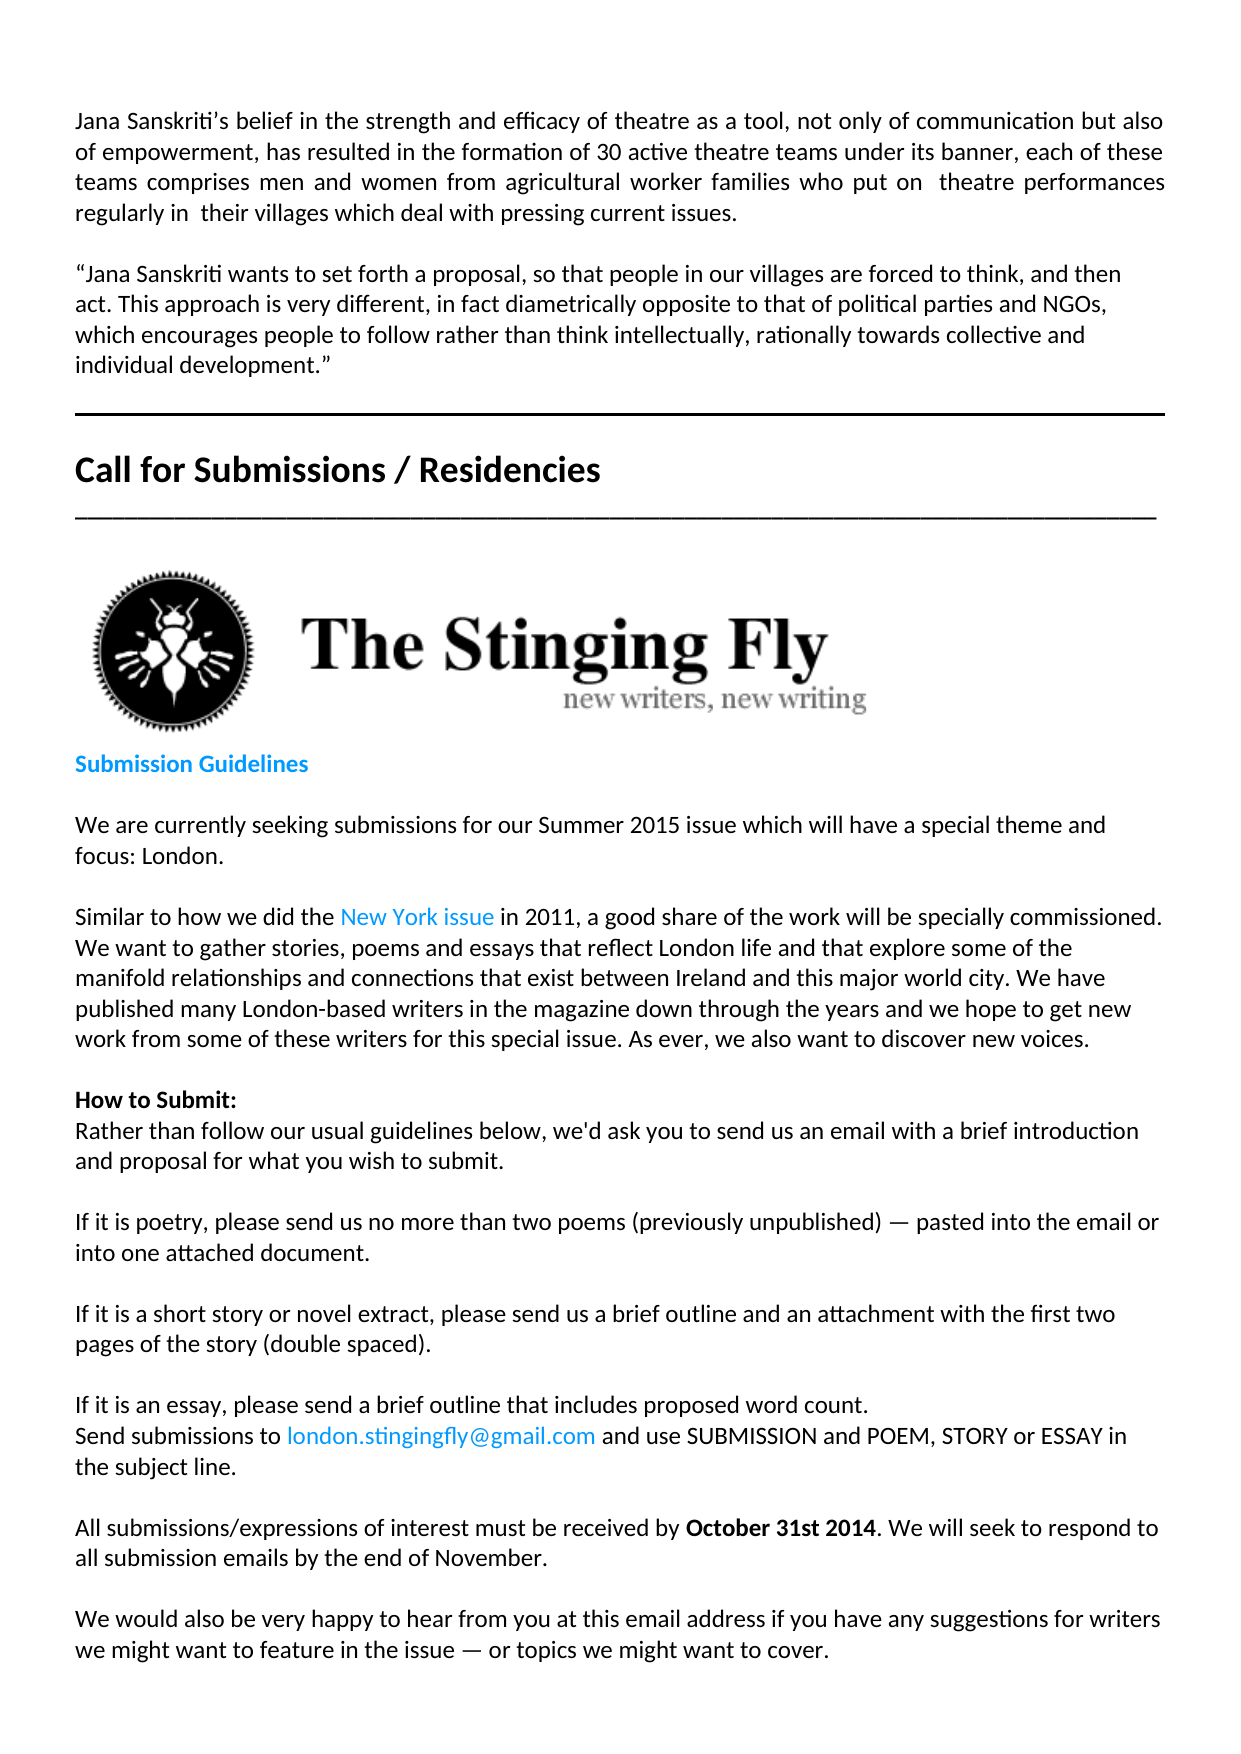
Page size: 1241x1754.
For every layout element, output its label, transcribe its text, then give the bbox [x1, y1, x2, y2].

text Call for Submissions / Residencies [75, 446, 1165, 492]
text _______________________________________________________________________________________ [75, 492, 1165, 523]
text If it is an essay, please send a brief outline that includes proposed word count. [75, 1389, 1165, 1420]
text Similar to how we did the New York issue in 2011, a good share of the work will be specially commissioned. We want to gather stories, poems and essays that reflect London life and that explore some of the manifold relationships and connections that exist between Ireland and this major world city. We have published many London-based writers in the magazine down through the years and we hope to get new work from some of these writers for this special issue. As ever, we also want to discover new voices. [75, 901, 1165, 1054]
text Send submissions to london.stingingfly@gmail.com and use SUBMISSION and POEM, STORY or ESSAY in the subject line. [75, 1420, 1165, 1481]
text We are currently seeking submissions for our Summer 2015 issue which will have a special theme and focus: London. [75, 810, 1165, 871]
picture [75, 553, 899, 749]
text If it is poetry, please send us no more than two poems (previously unpublished) — pasted into the email or into one attached document. [75, 1206, 1165, 1267]
text All submissions/expressions of interest must be received by October 31st 2014. We will seek to respond to all submission emails by the end of November. [75, 1512, 1165, 1573]
text Submission Guidelines [75, 749, 1165, 779]
text Jana Sanskriti’s belief in the strength and efficacy of theatre as a tool, not only of communication but also of empowerment, has resulted in the formation of 30 active theatre teams under its banner, each of these teams comprises men and women from agricultural worker families who put on theatre performances regularly in their villages which deal with pressing current issues. [75, 106, 1165, 228]
text Rather than follow our usual guidelines below, we'd ask you to send us an email with a brief introduction and proposal for what you wish to submit. [75, 1115, 1165, 1176]
text “Jana Sanskriti wants to set forth a proposal, so that people in our villages are forced to think, and then act. This approach is very different, in fact diametrically opposite to that of political parties and NGOs, which encourages people to follow rather than think intellectually, rationally towards collective and individual development.” [75, 258, 1165, 380]
text If it is a short story or novel extract, please send us a brief outline and an attachment with the first two pages of the story (double spaced). [75, 1298, 1165, 1359]
text How to Submit: [75, 1084, 1165, 1115]
text We would also be very happy to hear from you at this email address if you have any suggestions for writers we might want to feature in the issue — or topics we might want to cover. [75, 1603, 1165, 1664]
